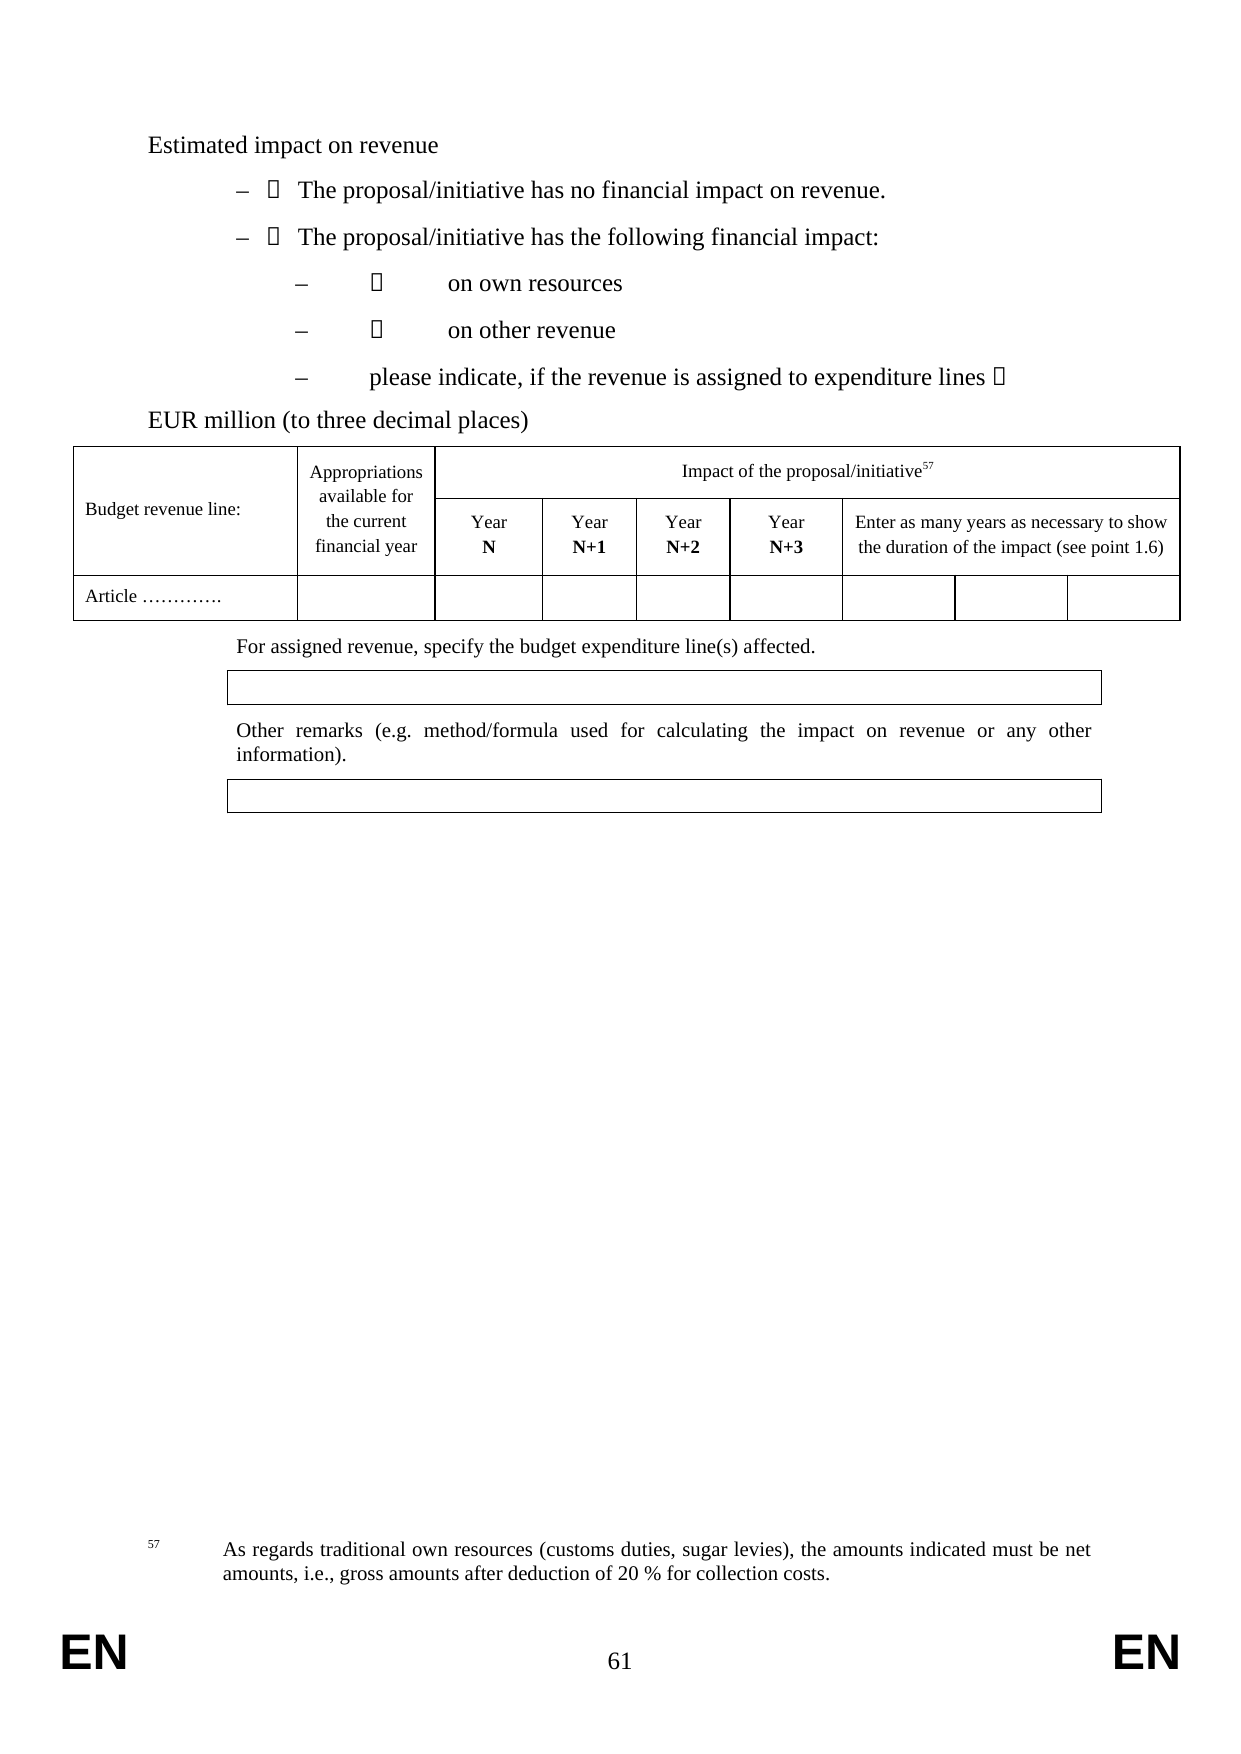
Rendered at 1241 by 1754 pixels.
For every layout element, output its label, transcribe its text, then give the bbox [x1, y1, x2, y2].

table_header Impact of the proposal/initiative [436, 447, 1179, 498]
table_header Appropriations available for the current financial year [298, 447, 434, 574]
list  The proposal/initiative has the following financial impact: [236, 218, 1093, 252]
text Estimated impact on revenue [148, 131, 1093, 159]
table_cell Year N+2 [637, 499, 729, 574]
table_header Budget revenue line: [74, 447, 297, 574]
text For assigned revenue, specify the budget expenditure line(s) affected. [236, 634, 1093, 658]
table_cell Enter as many years as necessary to show the duration of the impact (see point 1.6) [843, 499, 1179, 574]
table_cell [298, 576, 434, 620]
table_cell Article …………. [74, 576, 297, 620]
list  on other revenue [295, 312, 1093, 346]
table_cell [637, 576, 729, 620]
list  The proposal/initiative has no financial impact on revenue. [236, 172, 1093, 206]
table_cell [731, 576, 842, 620]
table_cell Year N+3 [731, 499, 842, 574]
table_cell [843, 576, 954, 620]
text EUR million (to three decimal places) [148, 405, 1093, 433]
table_cell [543, 576, 636, 620]
table_cell [956, 576, 1067, 620]
table_cell Year N [436, 499, 542, 574]
text Other remarks (e.g. method/formula used for calculating the impact on revenue or any other information). [236, 718, 1093, 766]
list please indicate, if the revenue is assigned to expenditure lines  [295, 358, 1093, 392]
list  on own resources [295, 265, 1093, 299]
table_cell [436, 576, 542, 620]
table_cell Year N+1 [543, 499, 636, 574]
table_cell [1068, 576, 1179, 620]
